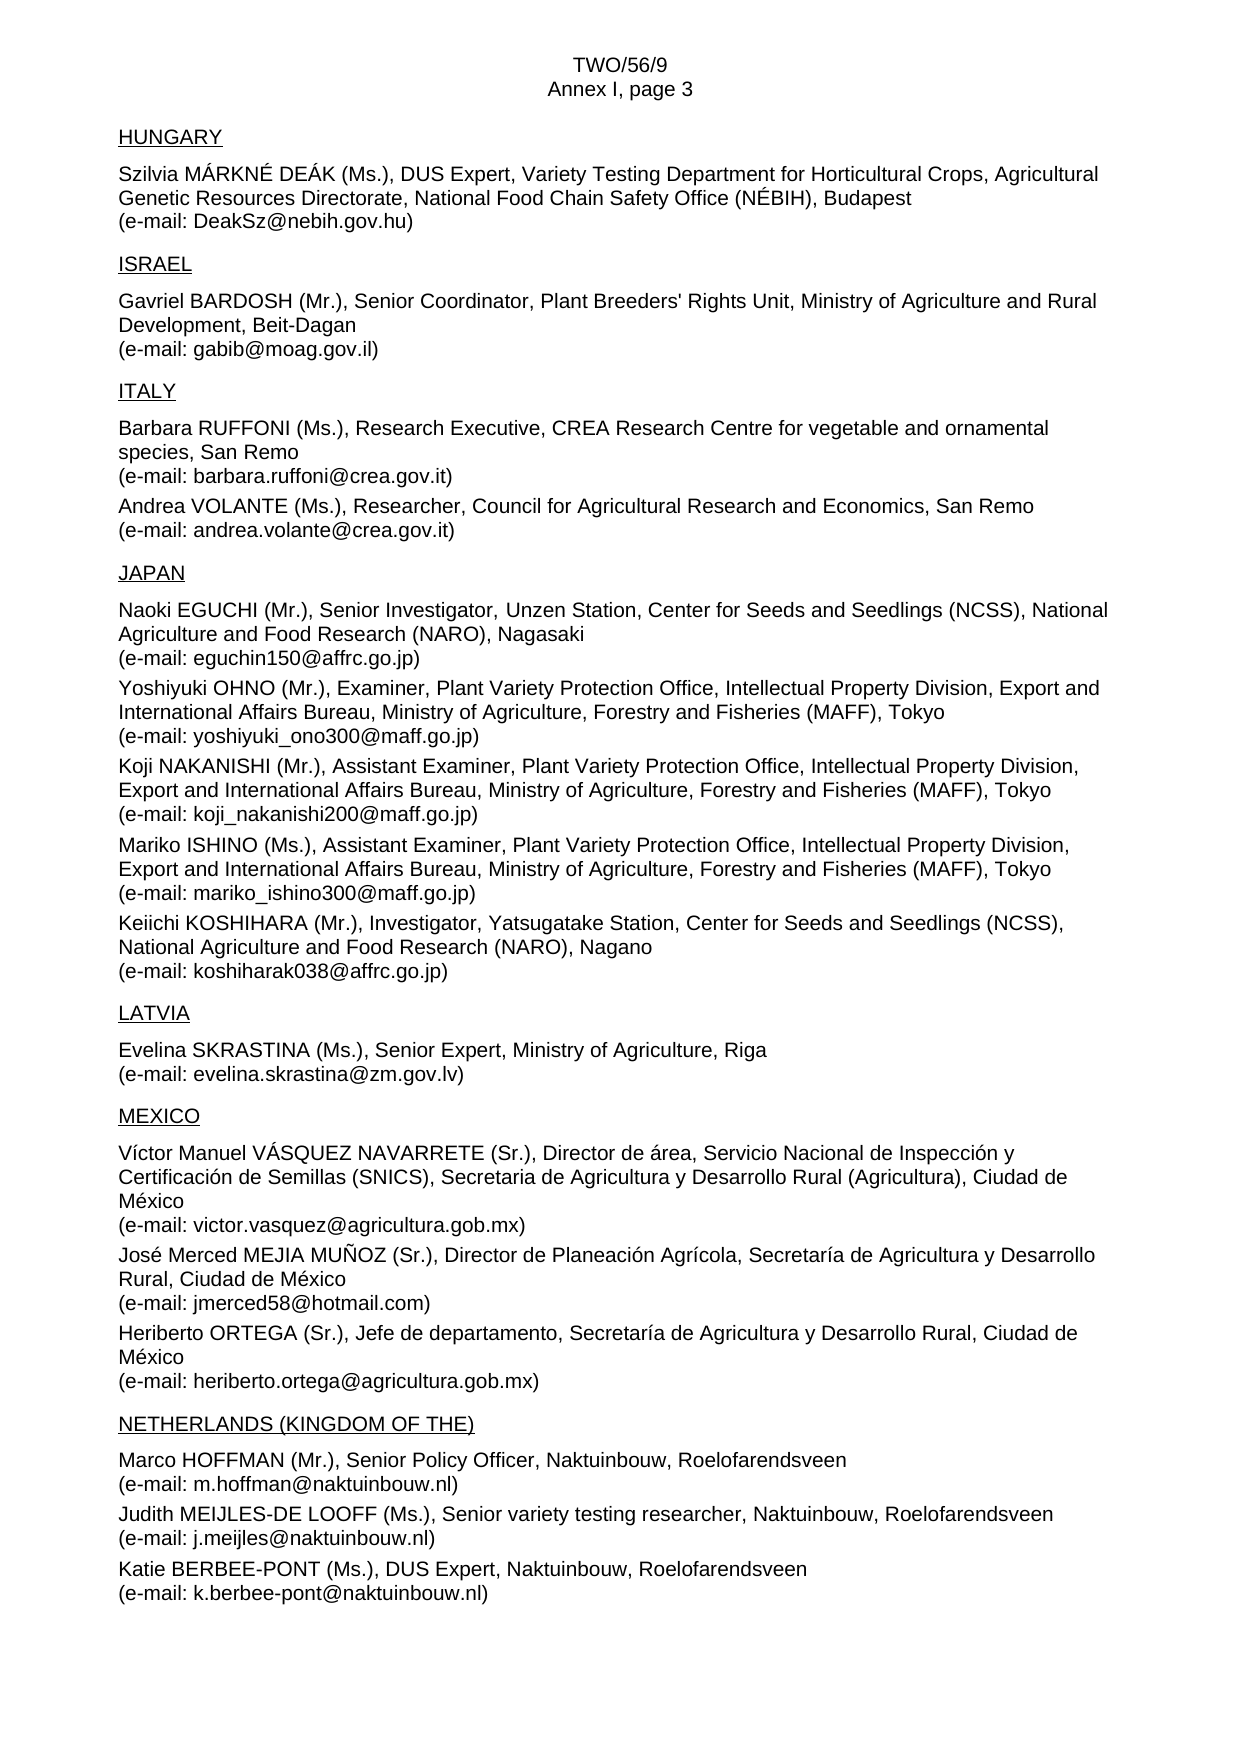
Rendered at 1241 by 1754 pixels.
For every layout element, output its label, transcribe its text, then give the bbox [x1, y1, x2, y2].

text Barbara RUFFONI (Ms.), Research Executive, CREA Research Centre for vegetable and ornamental species, San Remo (e-mail: barbara.ruffoni@crea.gov.it) [118, 416, 1122, 487]
text Andrea VOLANTE (Ms.), Researcher, Council for Agricultural Research and Economics, San Remo (e-mail: andrea.volante@crea.gov.it) [118, 494, 1122, 542]
text Heriberto ORTEGA (Sr.), Jefe de departamento, Secretaría de Agricultura y Desarrollo Rural, Ciudad de México (e-mail: heriberto.ortega@agricultura.gob.mx) [118, 1321, 1122, 1393]
text HUNGARY [118, 125, 1122, 149]
text Katie BERBEE-PONT (Ms.), DUS Expert, Naktuinbouw, Roelofarendsveen (e-mail: k.berbee-pont@naktuinbouw.nl) [118, 1556, 1122, 1604]
text José Merced MEJIA MUÑOZ (Sr.), Director de Planeación Agrícola, Secretaría de Agricultura y Desarrollo Rural, Ciudad de México (e-mail: jmerced58@hotmail.com) [118, 1243, 1122, 1315]
text Keiichi KOSHIHARA (Mr.), Investigator, Yatsugatake Station, Center for Seeds and Seedlings (NCSS), National Agriculture and Food Research (NARO), Nagano (e-mail: koshiharak038@affrc.go.jp) [118, 911, 1122, 982]
text Judith MEIJLES-DE LOOFF (Ms.), Senior variety testing researcher, Naktuinbouw, Roelofarendsveen (e-mail: j.meijles@naktuinbouw.nl) [118, 1502, 1122, 1550]
text Szilvia MÁRKNÉ DEÁK (Ms.), DUS Expert, Variety Testing Department for Horticultural Crops, Agricultural Genetic Resources Directorate, National Food Chain Safety Office (NÉBIH), Budapest (e-mail: DeakSz@nebih.gov.hu) [118, 161, 1122, 233]
text Italy [118, 379, 1122, 403]
text Yoshiyuki OHNO (Mr.), Examiner, Plant Variety Protection Office, Intellectual Property Division, Export and International Affairs Bureau, Ministry of Agriculture, Forestry and Fisheries (MAFF), Tokyo (e-mail: yoshiyuki_ono300@maff.go.jp) [118, 676, 1122, 748]
text Koji NAKANISHI (Mr.), Assistant Examiner, Plant Variety Protection Office, Intellectual Property Division, Export and International Affairs Bureau, Ministry of Agriculture, Forestry and Fisheries (MAFF), Tokyo (e-mail: koji_nakanishi200@maff.go.jp) [118, 754, 1122, 826]
text Evelina SKRASTINA (Ms.), Senior Expert, Ministry of Agriculture, Riga (e-mail: evelina.skrastina@zm.gov.lv) [118, 1038, 1122, 1086]
text Gavriel BARDOSH (Mr.), Senior Coordinator, Plant Breeders' Rights Unit, Ministry of Agriculture and Rural Development, Beit-Dagan (e-mail: gabib@moag.gov.il) [118, 288, 1122, 360]
text Víctor Manuel VÁSQUEZ NAVARRETE (Sr.), Director de área, Servicio Nacional de Inspección y Certificación de Semillas (SNICS), Secretaria de Agricultura y Desarrollo Rural (Agricultura), Ciudad de México (e-mail: victor.vasquez@agricultura.gob.mx) [118, 1141, 1122, 1237]
text Naoki EGUCHI (Mr.), Senior Investigator, Unzen Station, Center for Seeds and Seedlings (NCSS), National Agriculture and Food Research (NARO), Nagasaki (e-mail: eguchin150@affrc.go.jp) [118, 597, 1122, 670]
text Latvia [118, 1001, 1122, 1025]
text Mariko ISHINO (Ms.), Assistant Examiner, Plant Variety Protection Office, Intellectual Property Division, Export and International Affairs Bureau, Ministry of Agriculture, Forestry and Fisheries (MAFF), Tokyo (e-mail: mariko_ishino300@maff.go.jp) [118, 832, 1122, 904]
text Marco HOFFMAN (Mr.), Senior Policy Officer, Naktuinbouw, Roelofarendsveen (e-mail: m.hoffman@naktuinbouw.nl) [118, 1448, 1122, 1496]
text Israel [118, 252, 1122, 276]
text Mexico [118, 1104, 1122, 1128]
text JAPAN [118, 560, 1122, 584]
text NETHERLANDS (KINGDOM OF THE) [118, 1412, 1122, 1436]
